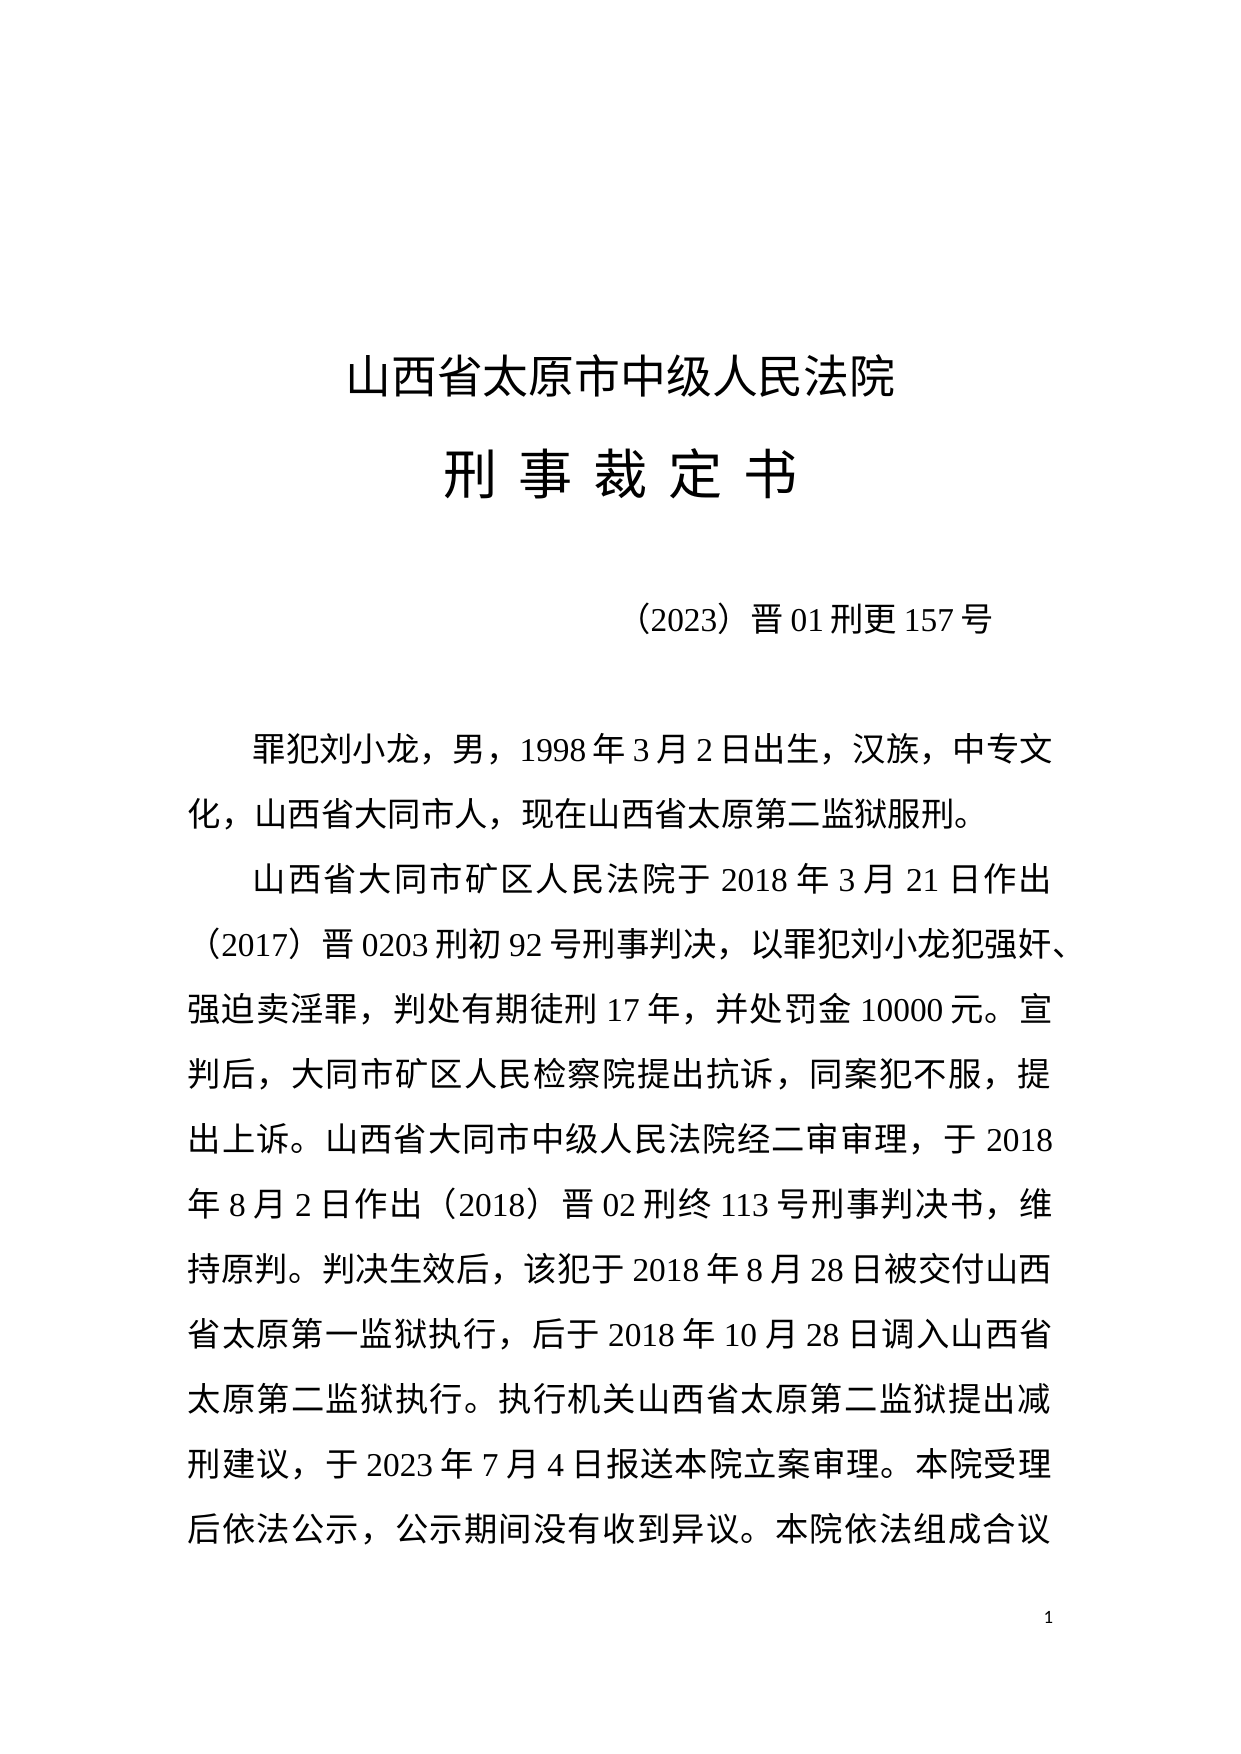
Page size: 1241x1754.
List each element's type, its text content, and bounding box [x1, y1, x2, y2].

text 罪犯刘小龙，男，1998年3月2日出生，汉族，中专文化，山西省大同市人，现在山西省太原第二监狱服刑。 [187, 714, 1053, 844]
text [187, 844, 1053, 1559]
text 刑事裁定书 [187, 422, 1053, 519]
text 山西省太原市中级人民法院 [187, 324, 1053, 422]
text （2023）晋01刑更157号 [187, 584, 994, 649]
